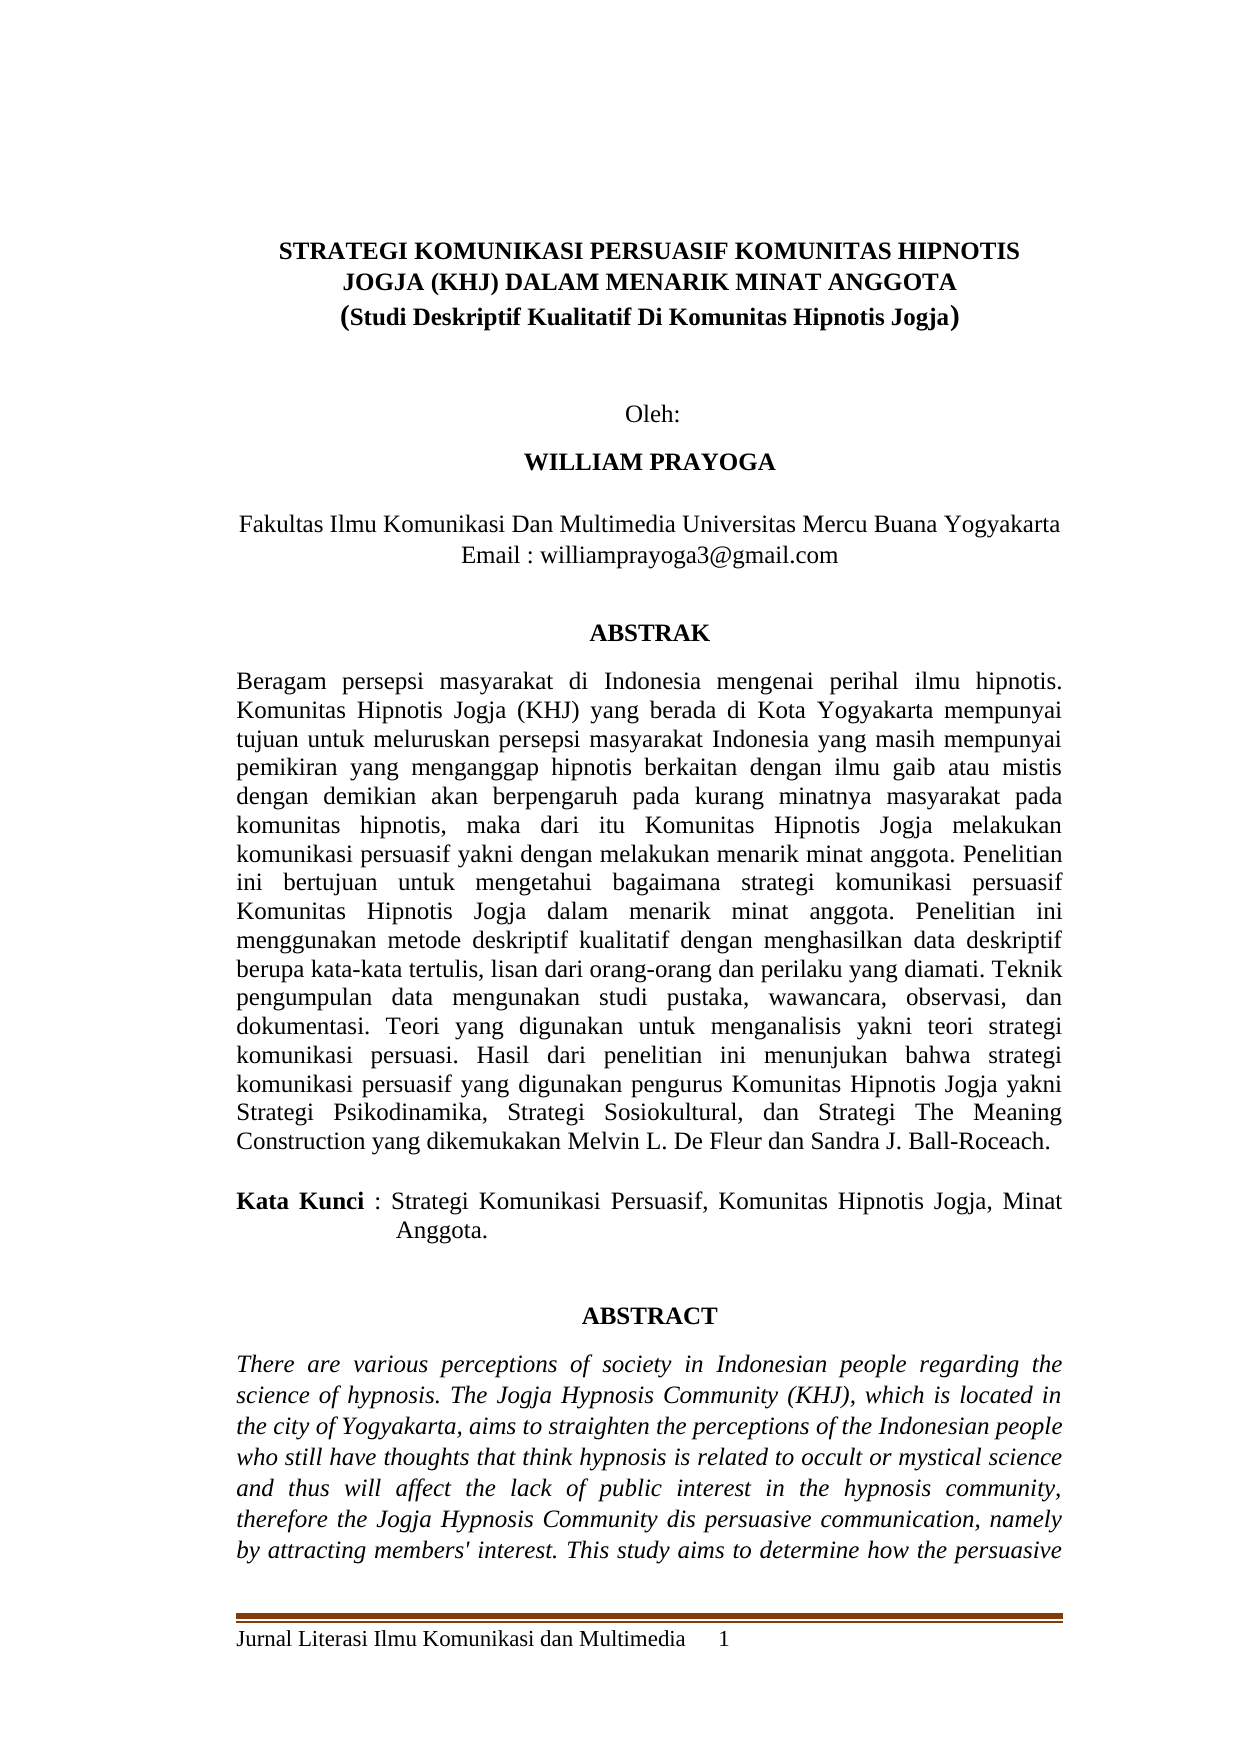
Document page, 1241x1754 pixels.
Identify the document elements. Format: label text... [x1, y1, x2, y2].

text Fakultas Ilmu Komunikasi Dan Multimedia Universitas Mercu Buana Yogyakarta [236, 509, 1063, 537]
text ABSTRACT [236, 1301, 1063, 1330]
text STRATEGI KOMUNIKASI PERSUASIF KOMUNITAS HIPNOTIS JOGJA (KHJ) DALAM MENARIK MINAT ANGGOTA [236, 236, 1063, 296]
text Oleh: [236, 399, 1063, 428]
text Email : williamprayoga3@gmail.com [236, 540, 1063, 568]
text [236, 1349, 1063, 1564]
text Kata Kunci : Strategi Komunikasi Persuasif, Komunitas Hipnotis Jogja, Minat Anggota. [236, 1186, 1063, 1243]
text Beragam persepsi masyarakat di Indonesia mengenai perihal ilmu hipnotis. Komunitas Hipnotis Jogja (KHJ) yang berada di Kota Yogyakarta mempunyai tujuan untuk meluruskan persepsi masyarakat Indonesia yang masih mempunyai pemikiran yang menganggap hipnotis berkaitan dengan ilmu gaib atau mistis dengan demikian akan berpengaruh pada kurang minatnya masyarakat pada komunitas hipnotis, maka dari itu Komunitas Hipnotis Jogja melakukan komunikasi persuasif yakni dengan melakukan menarik minat anggota. Penelitian ini bertujuan untuk mengetahui bagaimana strategi komunikasi persuasif Komunitas Hipnotis Jogja dalam menarik minat anggota. Penelitian ini menggunakan metode deskriptif kualitatif dengan menghasilkan data deskriptif berupa kata-kata tertulis, lisan dari orang-orang dan perilaku yang diamati. Teknik pengumpulan data mengunakan studi pustaka, wawancara, observasi, dan dokumentasi. Teori yang digunakan untuk menganalisis yakni teori strategi komunikasi persuasi. Hasil dari penelitian ini menunjukan bahwa strategi komunikasi persuasif yang digunakan pengurus Komunitas Hipnotis Jogja yakni Strategi Psikodinamika, Strategi Sosiokultural, dan Strategi The Meaning Construction yang dikemukakan Melvin L. De Fleur dan Sandra J. Ball-Roceach. [236, 666, 1063, 1155]
text (Studi Deskriptif Kualitatif Di Komunitas Hipnotis Jogja) [236, 298, 1063, 332]
text WILLIAM PRAYOGA [236, 447, 1063, 475]
text ABSTRAK [236, 618, 1063, 647]
